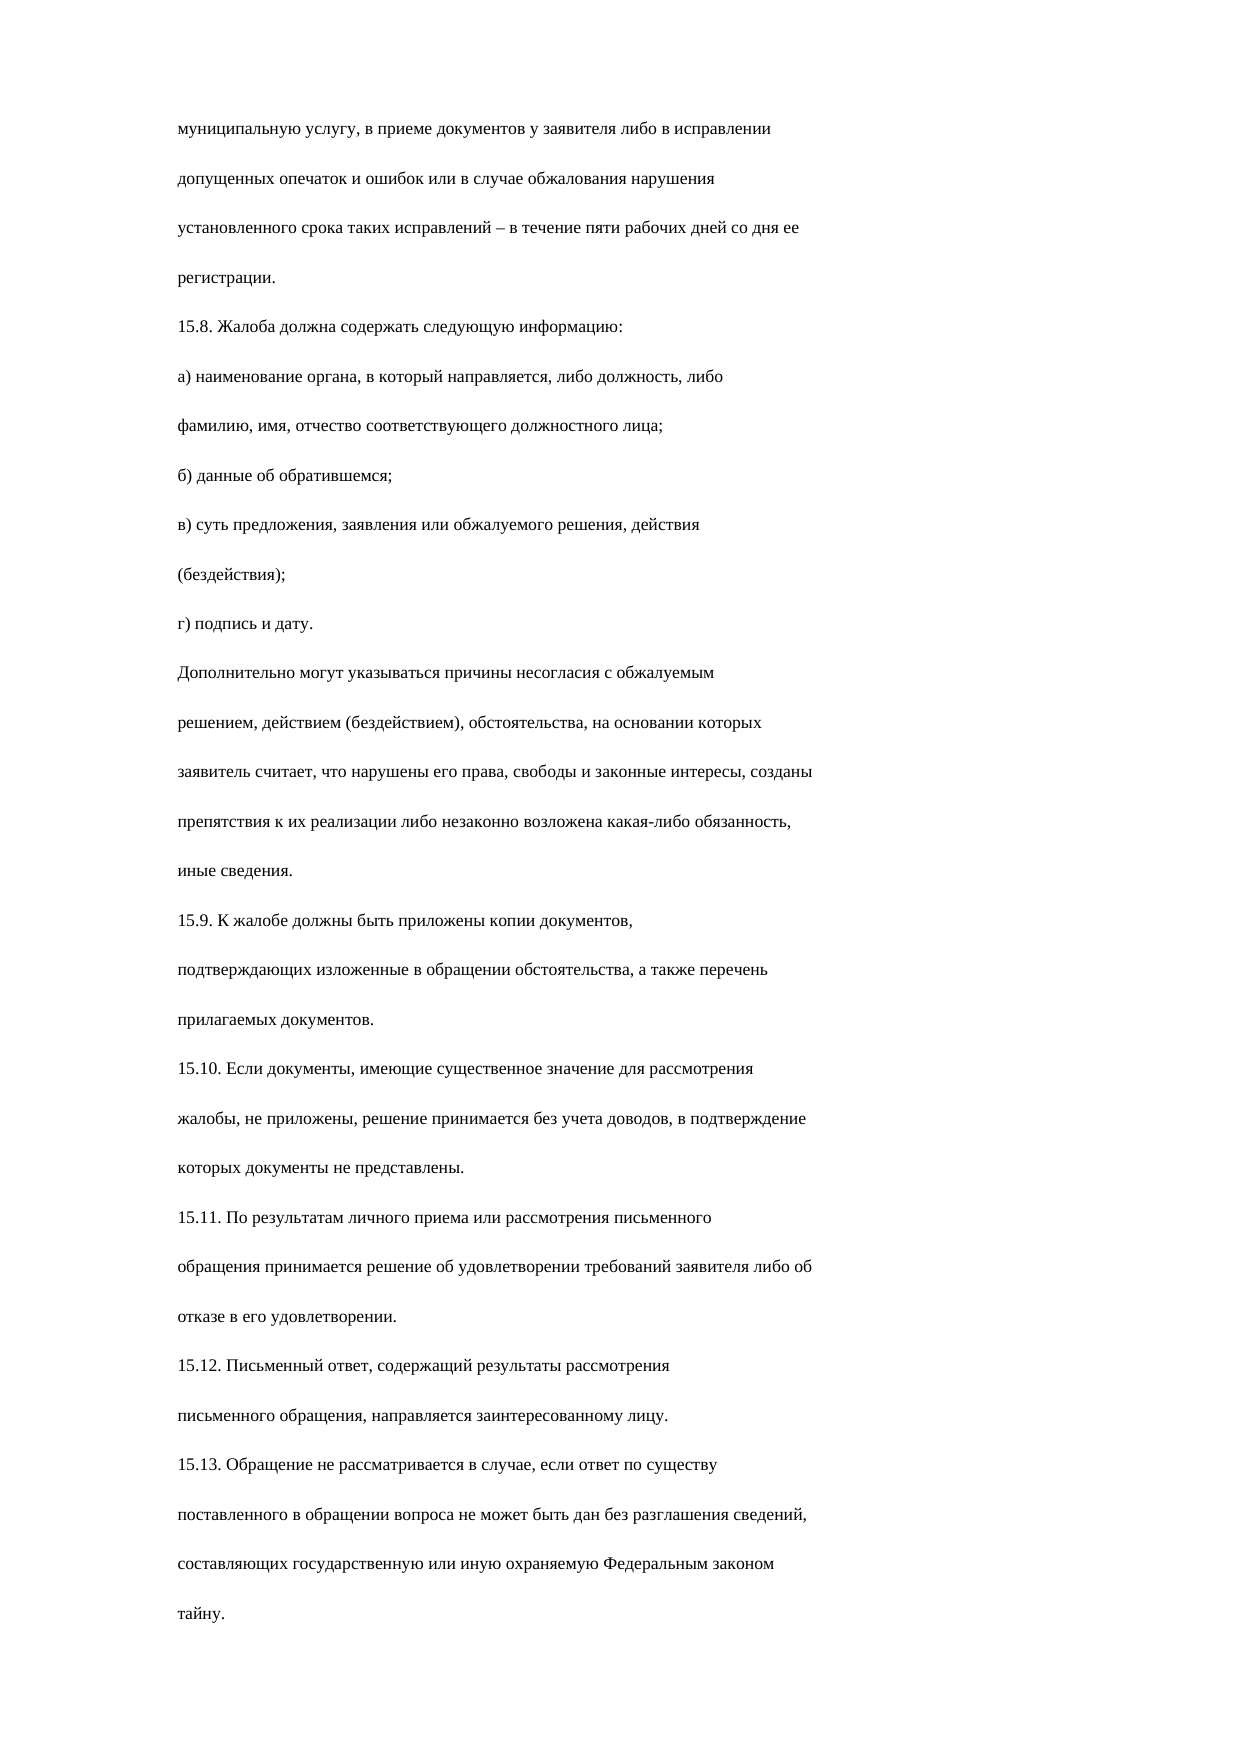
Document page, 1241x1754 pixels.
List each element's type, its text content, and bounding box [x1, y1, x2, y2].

text допущенных опечаток и ошибок или в случае обжалования нарушения [177, 168, 1152, 188]
text жалобы, не приложены, решение принимается без учета доводов, в подтверждение [177, 1108, 1152, 1128]
text обращения принимается решение об удовлетворении требований заявителя либо об [177, 1256, 1152, 1276]
text а) наименование органа, в который направляется, либо должность, либо [177, 366, 1152, 386]
text регистрации. [177, 267, 1152, 287]
text фамилию, имя, отчество соответствующего должностного лица; [177, 415, 1152, 435]
text 15.13. Обращение не рассматривается в случае, если ответ по существу [177, 1454, 1152, 1474]
text г) подпись и дату. [177, 613, 1152, 633]
text прилагаемых документов. [177, 1009, 1152, 1029]
text 15.12. Письменный ответ, содержащий результаты рассмотрения [177, 1355, 1152, 1375]
text 15.11. По результатам личного приема или рассмотрения письменного [177, 1207, 1152, 1227]
text 15.9. К жалобе должны быть приложены копии документов, [177, 910, 1152, 930]
text иные сведения. [177, 860, 1152, 881]
text составляющих государственную или иную охраняемую Федеральным законом [177, 1553, 1152, 1573]
text решением, действием (бездействием), обстоятельства, на основании которых [177, 712, 1152, 732]
text которых документы не представлены. [177, 1157, 1152, 1177]
text 15.8. Жалоба должна содержать следующую информацию: [177, 316, 1152, 336]
text (бездействия); [177, 563, 1152, 584]
text отказе в его удовлетворении. [177, 1306, 1152, 1326]
text муниципальную услугу, в приеме документов у заявителя либо в исправлении [177, 118, 1152, 138]
text подтверждающих изложенные в обращении обстоятельства, а также перечень [177, 959, 1152, 979]
text поставленного в обращении вопроса не может быть дан без разглашения сведений, [177, 1503, 1152, 1524]
text препятствия к их реализации либо незаконно возложена какая-либо обязанность, [177, 811, 1152, 831]
text Дополнительно могут указываться причины несогласия с обжалуемым [177, 662, 1152, 683]
text б) данные об обратившемся; [177, 464, 1152, 485]
text установленного срока таких исправлений – в течение пяти рабочих дней со дня ее [177, 217, 1152, 237]
text тайну. [177, 1602, 1152, 1623]
text письменного обращения, направляется заинтересованному лицу. [177, 1404, 1152, 1425]
text заявитель считает, что нарушены его права, свободы и законные интересы, созданы [177, 761, 1152, 782]
text 15.10. Если документы, имеющие существенное значение для рассмотрения [177, 1058, 1152, 1078]
text в) суть предложения, заявления или обжалуемого решения, действия [177, 514, 1152, 534]
